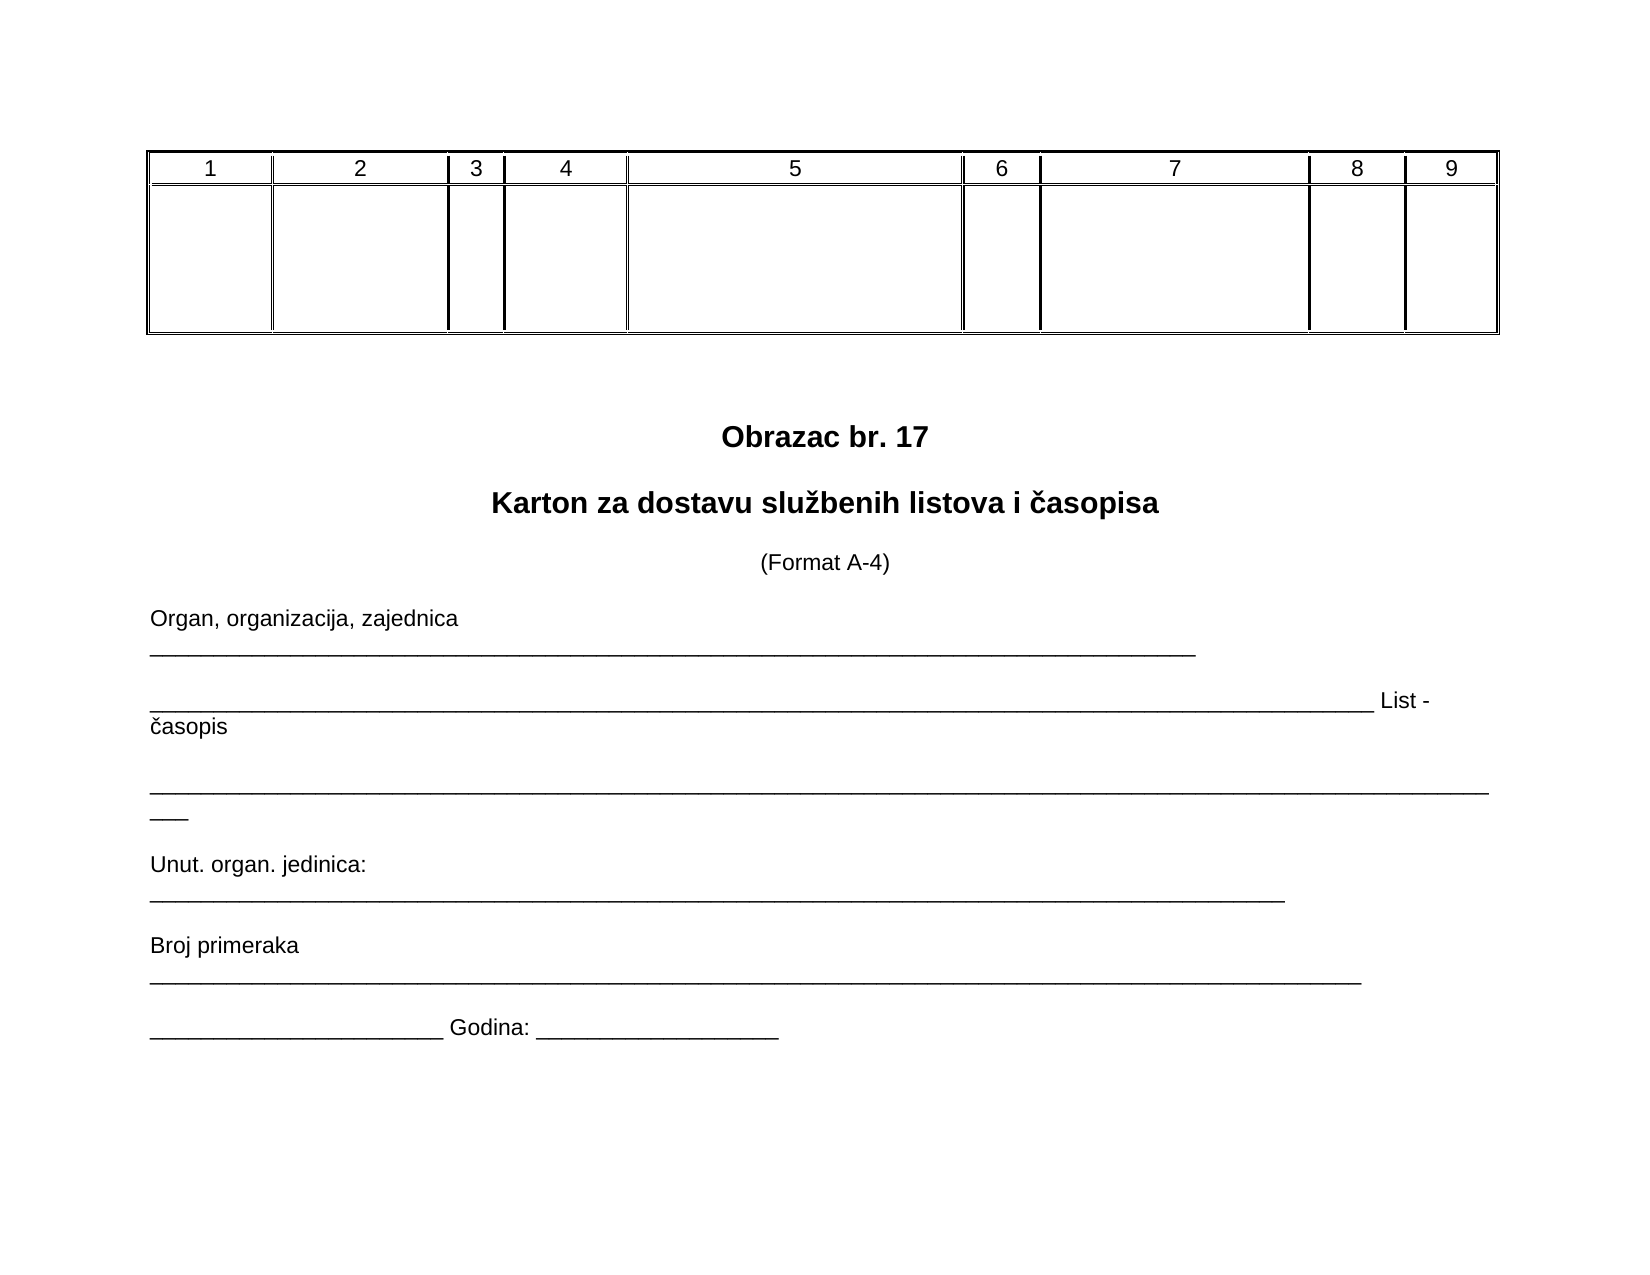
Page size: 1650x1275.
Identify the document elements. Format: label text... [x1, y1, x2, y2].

text Organ, organizacija, zajednica __________________________________________________________________________________ [150, 605, 1500, 658]
text (Format A-4) [150, 549, 1500, 576]
text Karton za dostavu službenih listova i časopisa [150, 485, 1500, 520]
text _______________________ Godina: ___________________ [150, 1014, 1500, 1041]
text Unut. organ. jedinica: _________________________________________________________________________________________ [150, 851, 1500, 903]
text Broj primeraka _______________________________________________________________________________________________ [150, 932, 1500, 985]
text ____________________________________________________________________________________________________________ [150, 769, 1500, 821]
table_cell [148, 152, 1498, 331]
text Obrazac br. 17 [150, 419, 1500, 454]
text ________________________________________________________________________________________________ List - časopis [150, 687, 1500, 739]
